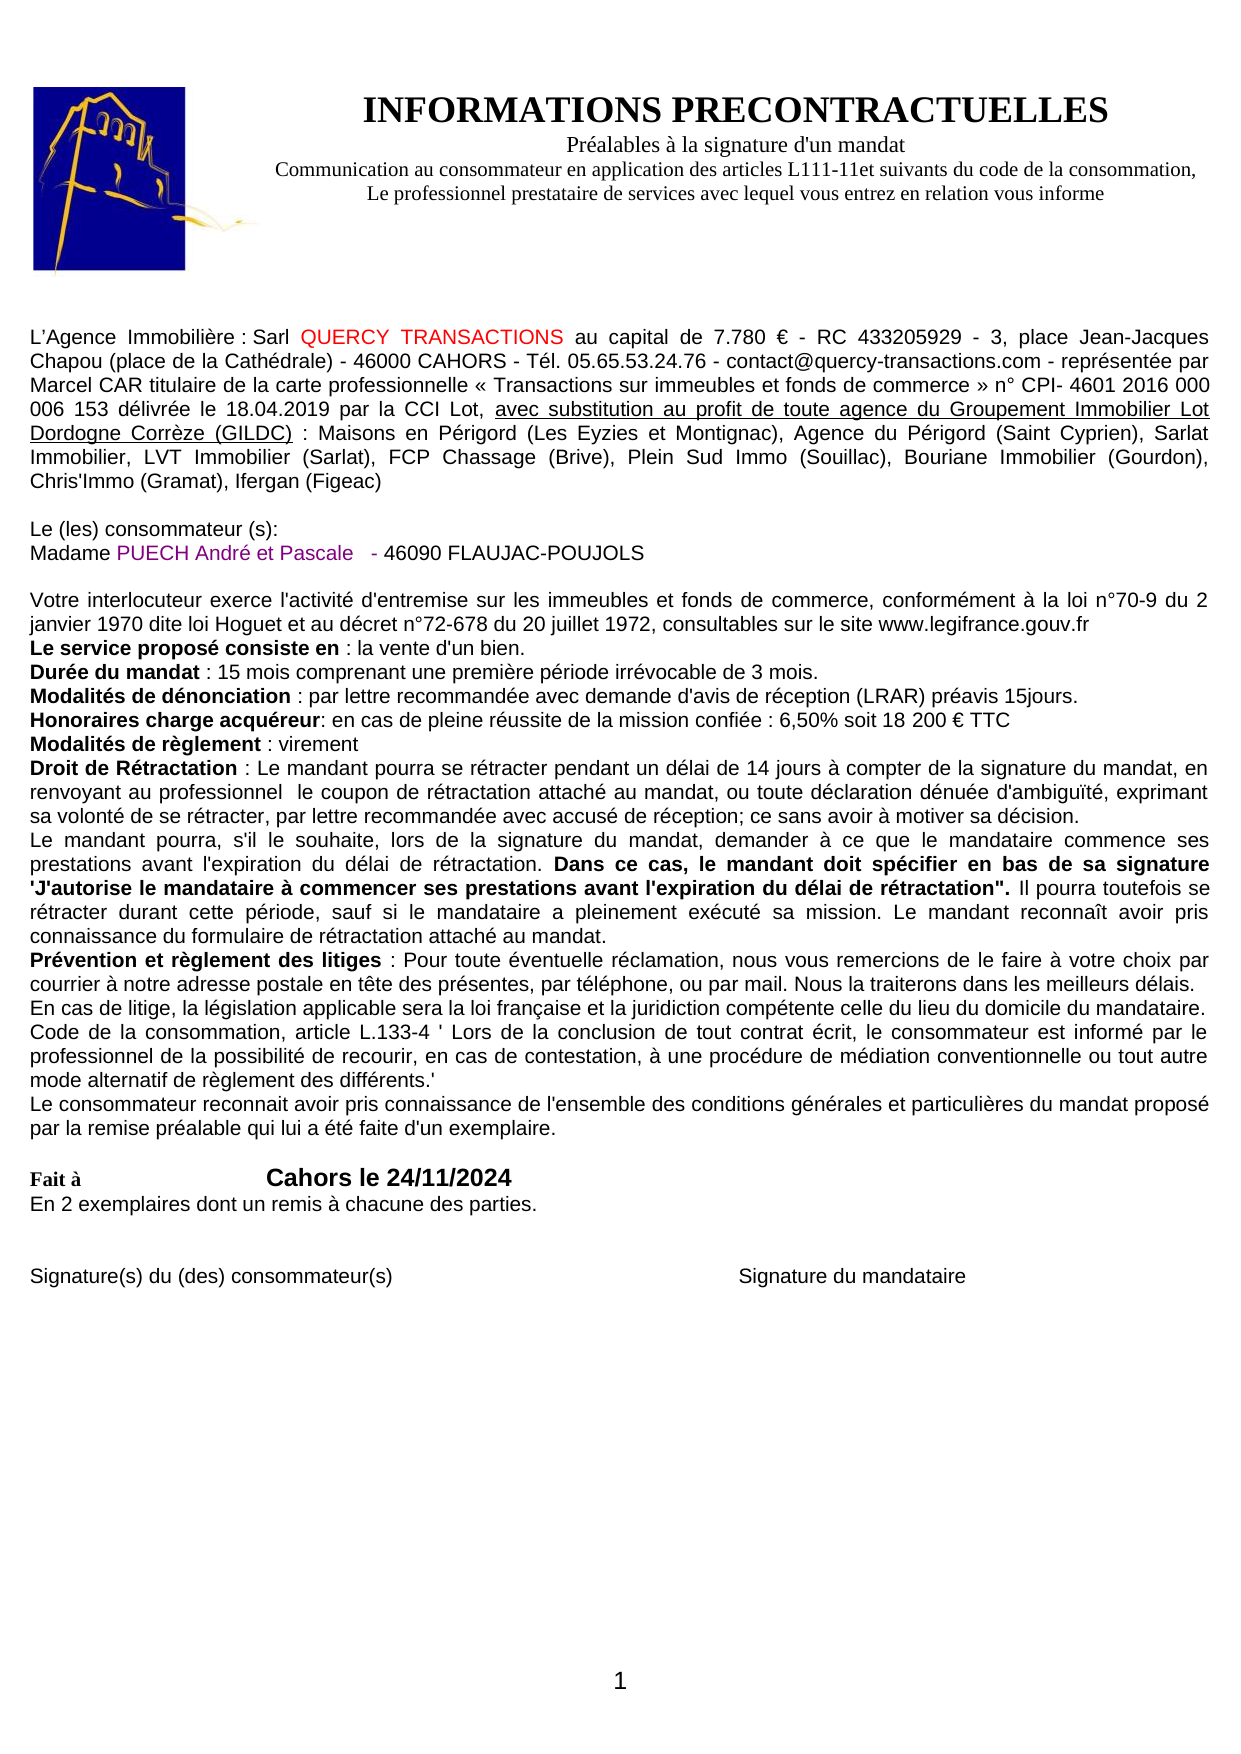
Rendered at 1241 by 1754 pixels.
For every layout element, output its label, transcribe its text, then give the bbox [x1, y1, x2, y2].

text Le consommateur reconnait avoir pris connaissance de l'ensemble des conditions générales et particulières du mandat proposé par la remise préalable qui lui a été faite d'un exemplaire. [29, 1091, 1211, 1139]
text Fait à Cahors le 24/11/2024 [29, 1163, 1211, 1192]
text En cas de litige, la législation applicable sera la loi française et la juridiction compétente celle du lieu du domicile du mandataire. [29, 996, 1211, 1019]
text Prévention et règlement des litiges : Pour toute éventuelle réclamation, nous vous remercions de le faire à votre choix par courrier à notre adresse postale en tête des présentes, par téléphone, ou par mail. Nous la traiterons dans les meilleurs délais. [29, 948, 1211, 996]
text Le (les) consommateur (s): [29, 516, 1211, 540]
table_header INFORMATIONS PRECONTRACTUELLES Préalables à la signature d'un mandat Communication au consommateur en application des articles L111-11et suivants du code de la consommation, Le professionnel prestataire de services avec lequel vous entrez en relation vous informe [261, 88, 1211, 277]
text Modalités de règlement : virement [29, 732, 1211, 756]
text Madame PUECH André et Pascale - 46090 FLAUJAC-POUJOLS [29, 540, 1211, 564]
text Le mandant pourra, s'il le souhaite, lors de la signature du mandat, demander à ce que le mandataire commence ses prestations avant l'expiration du délai de rétractation. Dans ce cas, le mandant doit spécifier en bas de sa signature 'J'autorise le mandataire à commencer ses prestations avant l'expiration du délai de rétractation". Il pourra toutefois se rétracter durant cette période, sauf si le mandataire a pleinement exécuté sa mission. Le mandant reconnaît avoir pris connaissance du formulaire de rétractation attaché au mandat. [29, 828, 1211, 948]
text Votre interlocuteur exerce l'activité d'entremise sur les immeubles et fonds de commerce, conformément à la loi n°70-9 du 2 janvier 1970 dite loi Hoguet et au décret n°72-678 du 20 juillet 1972, consultables sur le site www.legifrance.gouv.fr [29, 588, 1211, 636]
text Honoraires charge acquéreur: en cas de pleine réussite de la mission confiée : 6,50% soit 18 200 € TTC [29, 708, 1211, 732]
text Signature(s) du (des) consommateur(s) Signature du mandataire [29, 1264, 1211, 1288]
picture [33, 87, 261, 277]
text En 2 exemplaires dont un remis à chacune des parties. [29, 1192, 1211, 1216]
text Durée du mandat : 15 mois comprenant une première période irrévocable de 3 mois. [29, 660, 1211, 684]
text Le service proposé consiste en : la vente d'un bien. [29, 636, 1211, 660]
text Modalités de dénonciation : par lettre recommandée avec demande d'avis de réception (LRAR) préavis 15jours. [29, 684, 1211, 708]
text Code de la consommation, article L.133-4 ' Lors de la conclusion de tout contrat écrit, le consommateur est informé par le professionnel de la possibilité de recourir, en cas de contestation, à une procédure de médiation conventionnelle ou tout autre mode alternatif de règlement des différents.' [29, 1019, 1211, 1091]
text L’Agence Immobilière : Sarl QUERCY TRANSACTIONS au capital de 7.780 € - RC 433205929 - 3, place Jean-Jacques Chapou (place de la Cathédrale) - 46000 CAHORS - Tél. 05.65.53.24.76 - contact@quercy-transactions.com - représentée par Marcel CAR titulaire de la carte professionnelle « Transactions sur immeubles et fonds de commerce » n° CPI- 4601 2016 000 006 153 délivrée le 18.04.2019 par la CCI Lot, avec substitution au profit de toute agence du Groupement Immobilier Lot Dordogne Corrèze (GILDC) : Maisons en Périgord (Les Eyzies et Montignac), Agence du Périgord (Saint Cyprien), Sarlat Immobilier, LVT Immobilier (Sarlat), FCP Chassage (Brive), Plein Sud Immo (Souillac), Bouriane Immobilier (Gourdon), Chris'Immo (Gramat), Ifergan (Figeac) [29, 325, 1211, 492]
text Droit de Rétractation : Le mandant pourra se rétracter pendant un délai de 14 jours à compter de la signature du mandat, en renvoyant au professionnel le coupon de rétractation attaché au mandat, ou toute déclaration dénuée d'ambiguïté, exprimant sa volonté de se rétracter, par lettre recommandée avec accusé de réception; ce sans avoir à motiver sa décision. [29, 756, 1211, 828]
